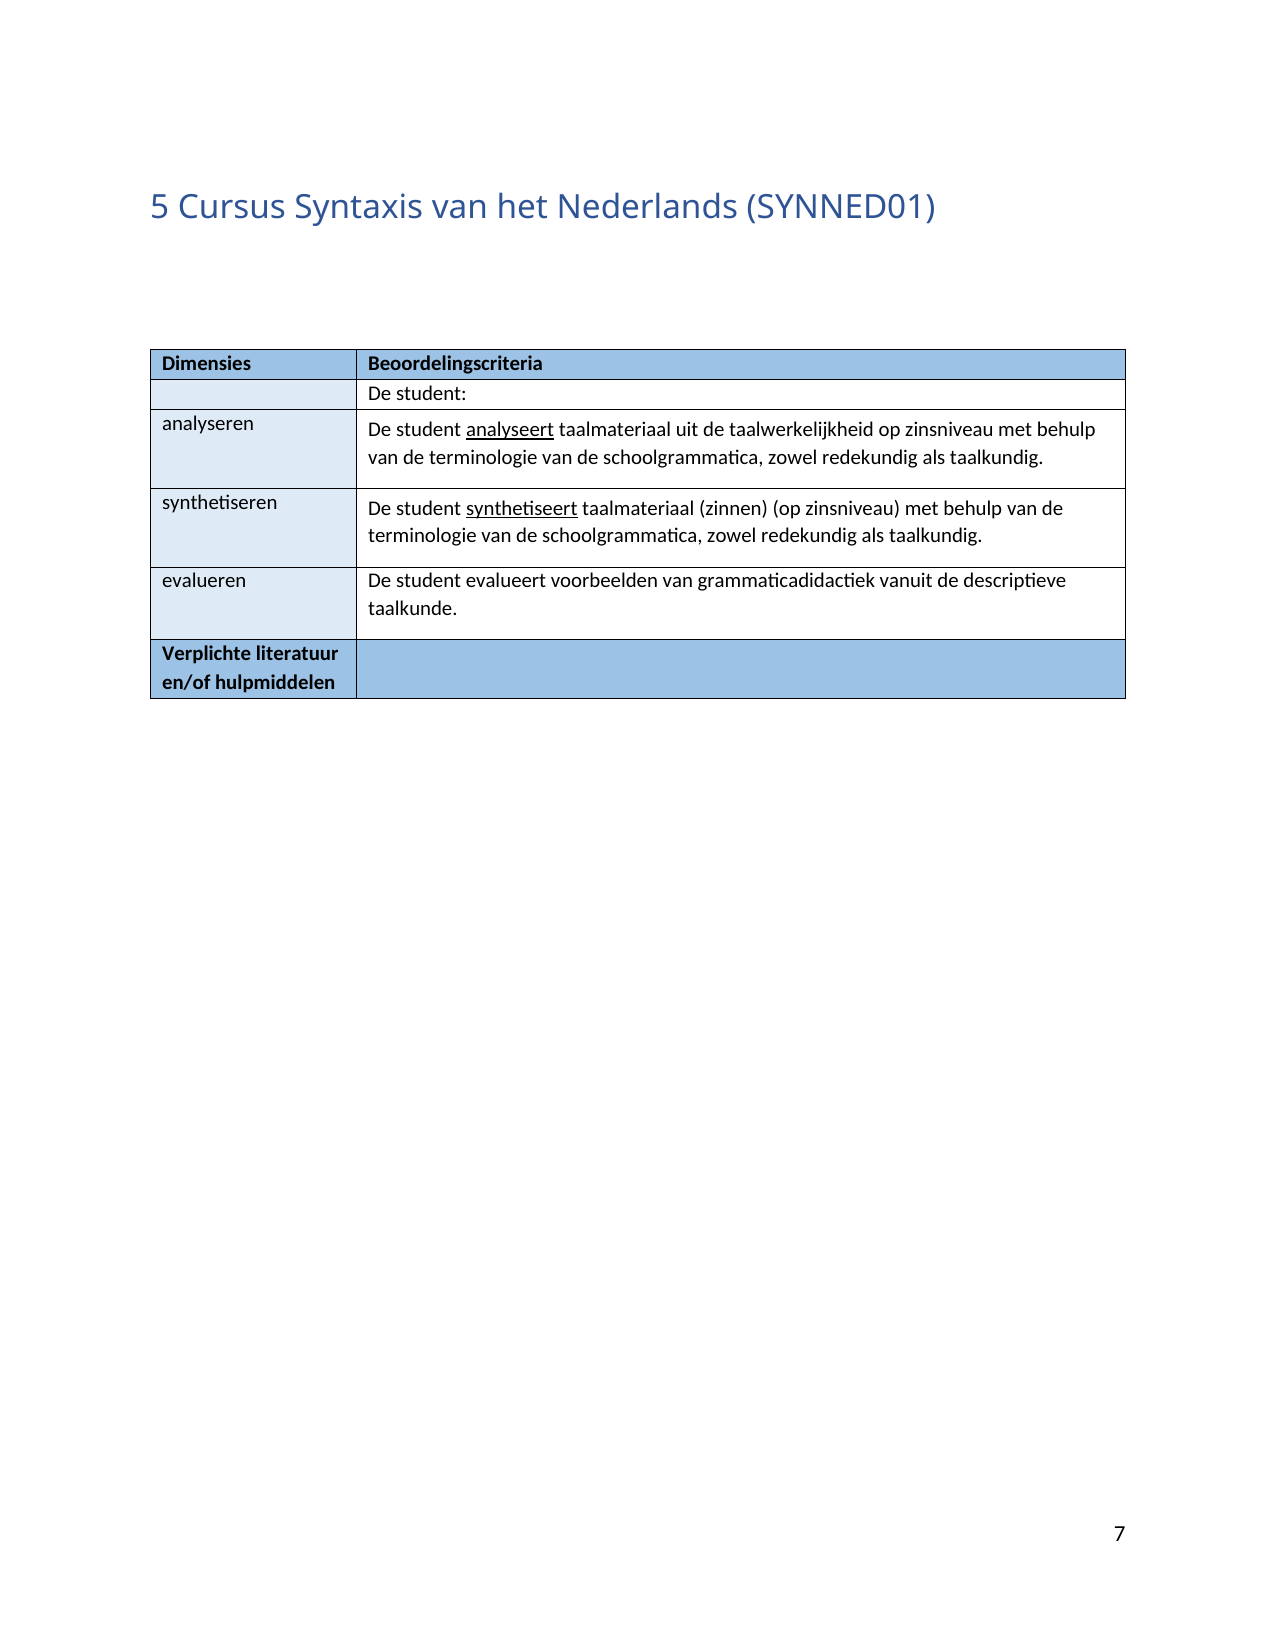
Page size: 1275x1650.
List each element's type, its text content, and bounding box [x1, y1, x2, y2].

table_header Dimensies [151, 350, 356, 379]
table_cell De student analyseert taalmateriaal uit de taalwerkelijkheid op zinsniveau met behulp van de terminologie van de schoolgrammatica, zowel redekundig als taalkundig. [357, 410, 1125, 488]
table_cell synthetiseren [151, 489, 356, 567]
table_cell [357, 640, 1125, 698]
table_header Beoordelingscriteria [357, 350, 1125, 379]
table_cell [151, 380, 356, 409]
subtitle 5 Cursus Syntaxis van het Nederlands (SYNNED01) [150, 183, 1125, 229]
table_cell De student: [357, 380, 1125, 409]
table_cell Verplichte literatuur en/of hulpmiddelen [151, 640, 356, 698]
table_cell De student synthetiseert taalmateriaal (zinnen) (op zinsniveau) met behulp van de terminologie van de schoolgrammatica, zowel redekundig als taalkundig. [357, 489, 1125, 567]
table_cell De student evalueert voorbeelden van grammaticadidactiek vanuit de descriptieve taalkunde. [357, 568, 1125, 639]
table_cell analyseren [151, 410, 356, 488]
table_cell evalueren [151, 568, 356, 639]
